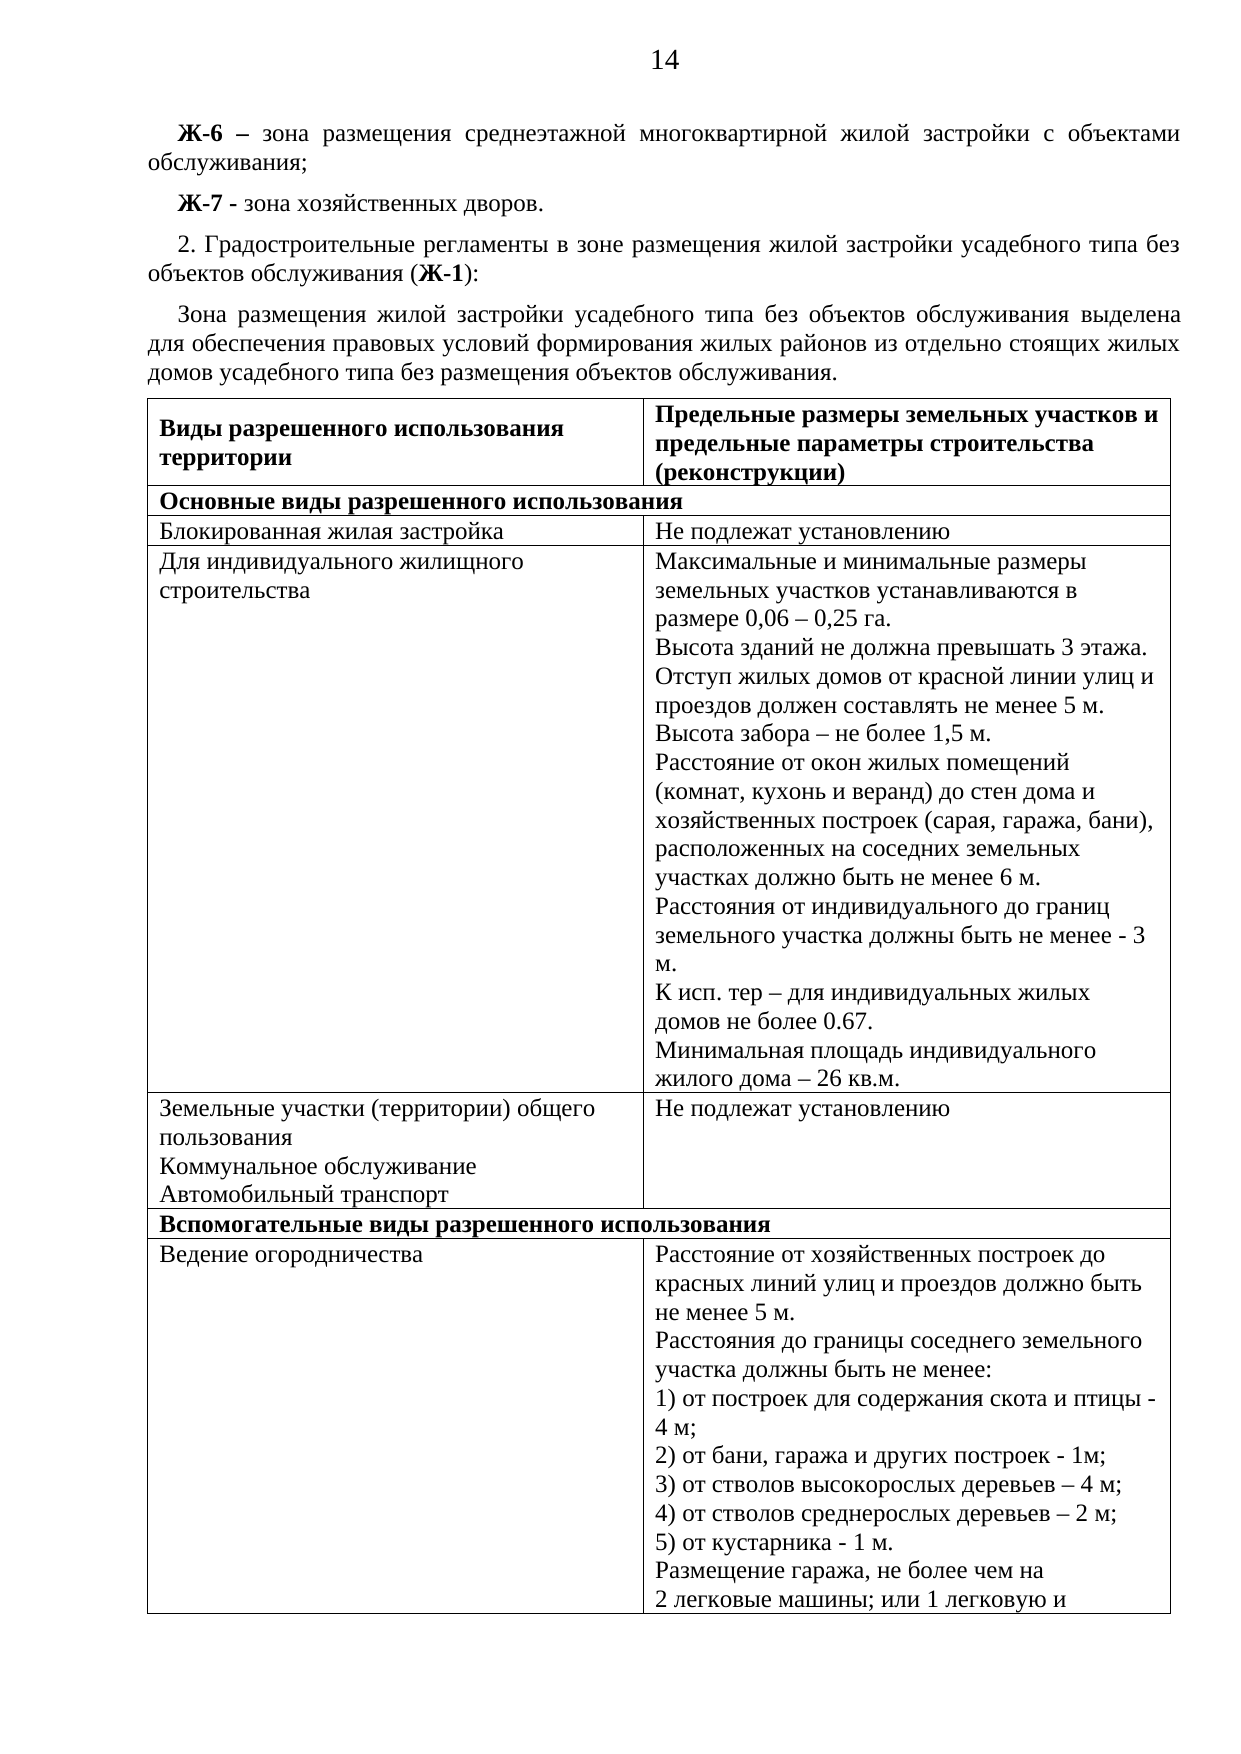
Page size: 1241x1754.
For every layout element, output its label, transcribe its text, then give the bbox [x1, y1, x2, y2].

table_cell Не подлежат установлению [644, 1093, 1170, 1208]
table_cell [644, 1239, 1170, 1613]
text Ж-6 – зона размещения среднеэтажной многоквартирной жилой застройки с объектами обслуживания; [148, 118, 1181, 176]
table_cell Для индивидуального жилищного строительства [148, 546, 643, 1092]
text 2. Градостроительные регламенты в зоне размещения жилой застройки усадебного типа без объектов обслуживания (Ж-1): [148, 229, 1181, 287]
table_cell Не подлежат установлению [644, 516, 1170, 545]
table_cell Блокированная жилая застройка [148, 516, 643, 545]
table_cell Земельные участки (территории) общего пользования Коммунальное обслуживание Автомобильный транспорт [148, 1093, 643, 1208]
table_cell Ведение огородничества [148, 1239, 643, 1613]
table_header Виды разрешенного использования территории [148, 399, 643, 485]
text Зона размещения жилой застройки усадебного типа без объектов обслуживания выделена для обеспечения правовых условий формирования жилых районов из отдельно стоящих жилых домов усадебного типа без размещения объектов обслуживания. [148, 299, 1181, 386]
table_cell Максимальные и минимальные размеры земельных участков устанавливаются в размере 0,06 – 0,25 га. Высота зданий не должна превышать 3 этажа. Отступ жилых домов от красной линии улиц и проездов должен составлять не менее 5 м. Высота забора – не более 1,5 м. Расстояние от окон жилых помещений (комнат, кухонь и веранд) до стен дома и хозяйственных построек (сарая, гаража, бани), расположенных на соседних земельных участках должно быть не менее 6 м. Расстояния от индивидуального до границ земельного участка должны быть не менее - 3 м. К исп. тер – для индивидуальных жилых домов не более 0.67. Минимальная площадь индивидуального жилого дома – 26 кв.м. [644, 546, 1170, 1092]
table_header Предельные размеры земельных участков и предельные параметры строительства (реконструкции) [644, 399, 1170, 485]
table_cell Вспомогательные виды разрешенного использования [148, 1209, 1170, 1238]
table_cell Основные виды разрешенного использования [148, 486, 1170, 515]
text Ж-7 - зона хозяйственных дворов. [148, 188, 1181, 217]
